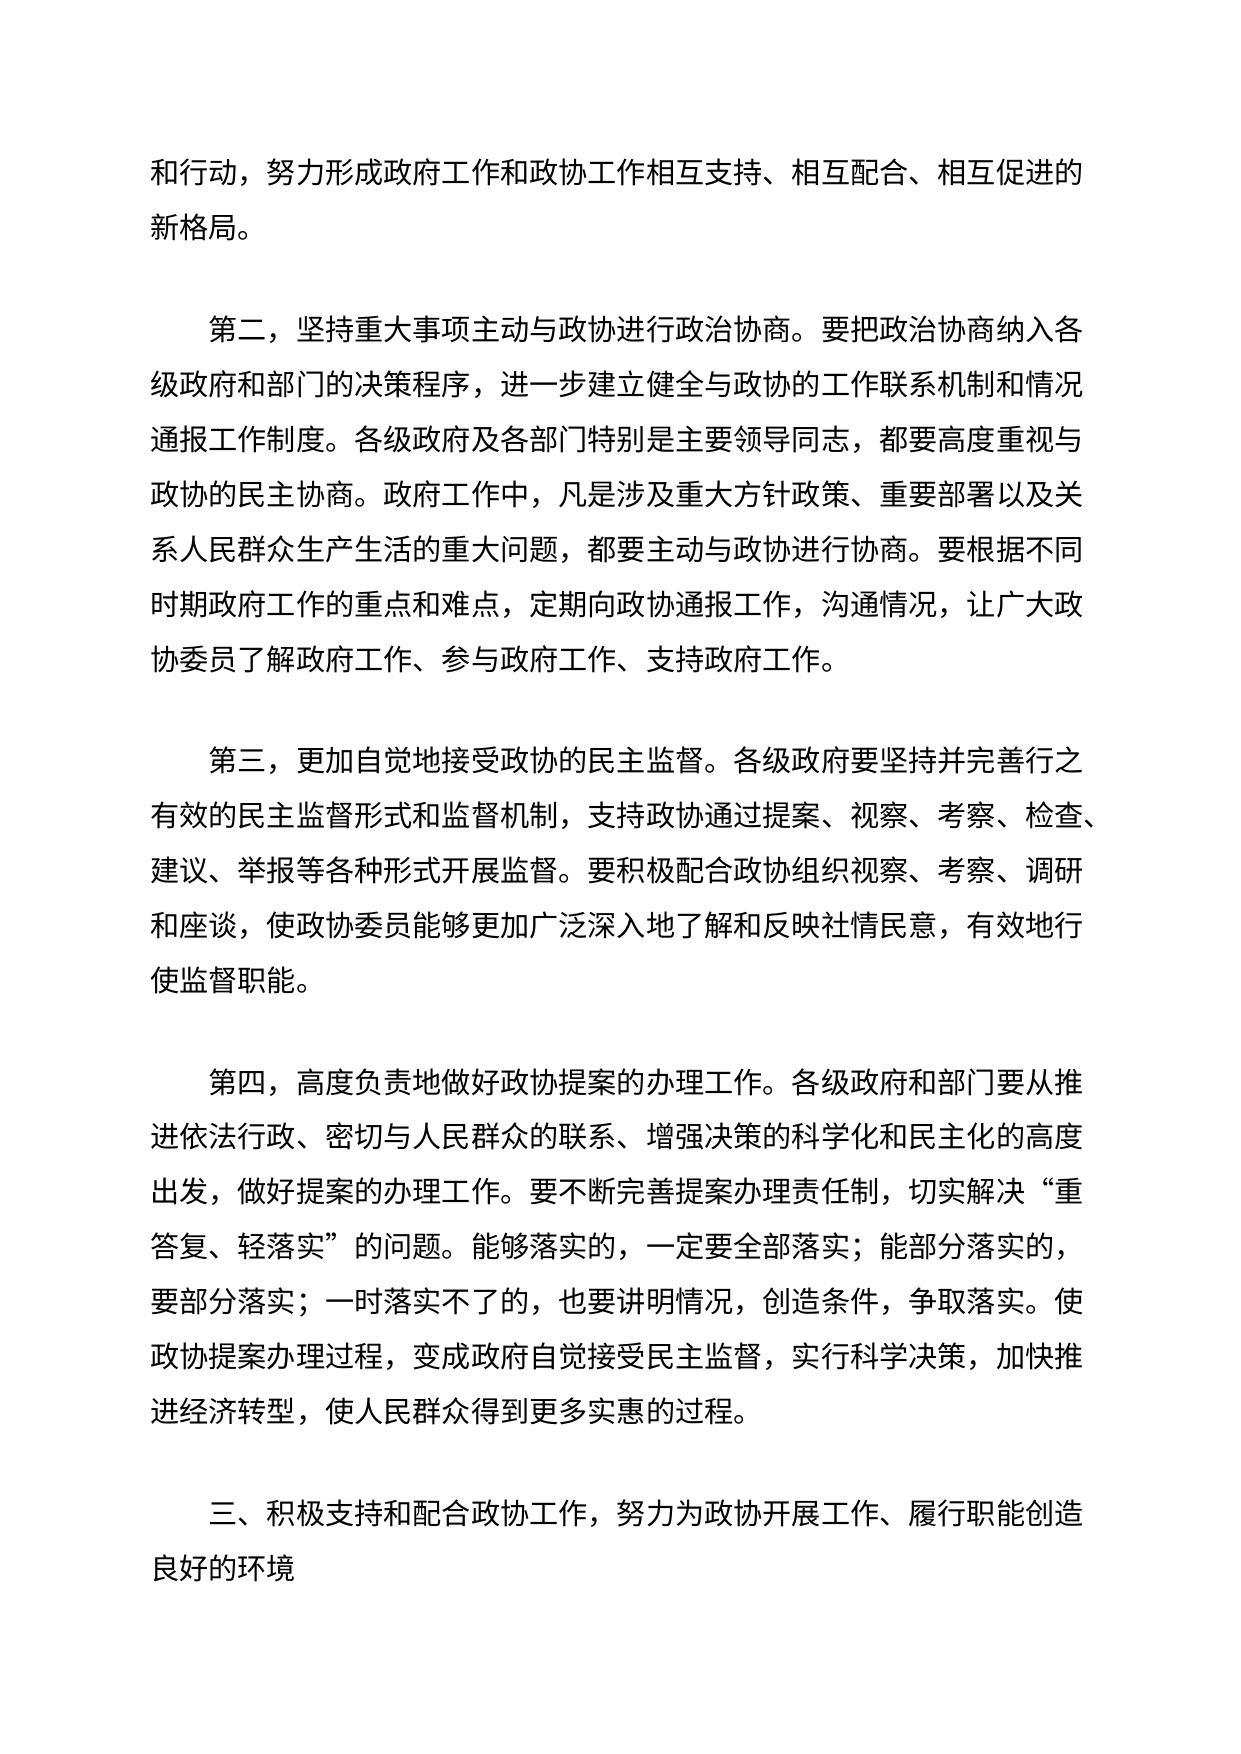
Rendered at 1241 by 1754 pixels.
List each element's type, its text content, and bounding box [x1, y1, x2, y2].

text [150, 150, 1090, 247]
text 第二，坚持重大事项主动与政协进行政治协商。要把政治协商纳入各级政府和部门的决策程序，进一步建立健全与政协的工作联系机制和情况通报工作制度。各级政府及各部门特别是主要领导同志，都要高度重视与政协的民主协商。政府工作中，凡是涉及重大方针政策、重要部署以及关系人民群众生产生活的重大问题，都要主动与政协进行协商。要根据不同时期政府工作的重点和难点，定期向政协通报工作，沟通情况，让广大政协委员了解政府工作、参与政府工作、支持政府工作。 [150, 307, 1090, 678]
text 三、积极支持和配合政协工作，努力为政协开展工作、履行职能创造良好的环境 [150, 1490, 1090, 1587]
text 第四，高度负责地做好政协提案的办理工作。各级政府和部门要从推进依法行政、密切与人民群众的联系、增强决策的科学化和民主化的高度出发，做好提案的办理工作。要不断完善提案办理责任制，切实解决“重答复、轻落实”的问题。能够落实的，一定要全部落实；能部分落实的，要部分落实；一时落实不了的，也要讲明情况，创造条件，争取落实。使政协提案办理过程，变成政府自觉接受民主监督，实行科学决策，加快推进经济转型，使人民群众得到更多实惠的过程。 [150, 1059, 1090, 1431]
text 第三，更加自觉地接受政协的民主监督。各级政府要坚持并完善行之有效的民主监督形式和监督机制，支持政协通过提案、视察、考察、检查、建议、举报等各种形式开展监督。要积极配合政协组织视察、考察、调研和座谈，使政协委员能够更加广泛深入地了解和反映社情民意，有效地行使监督职能。 [150, 738, 1090, 1000]
